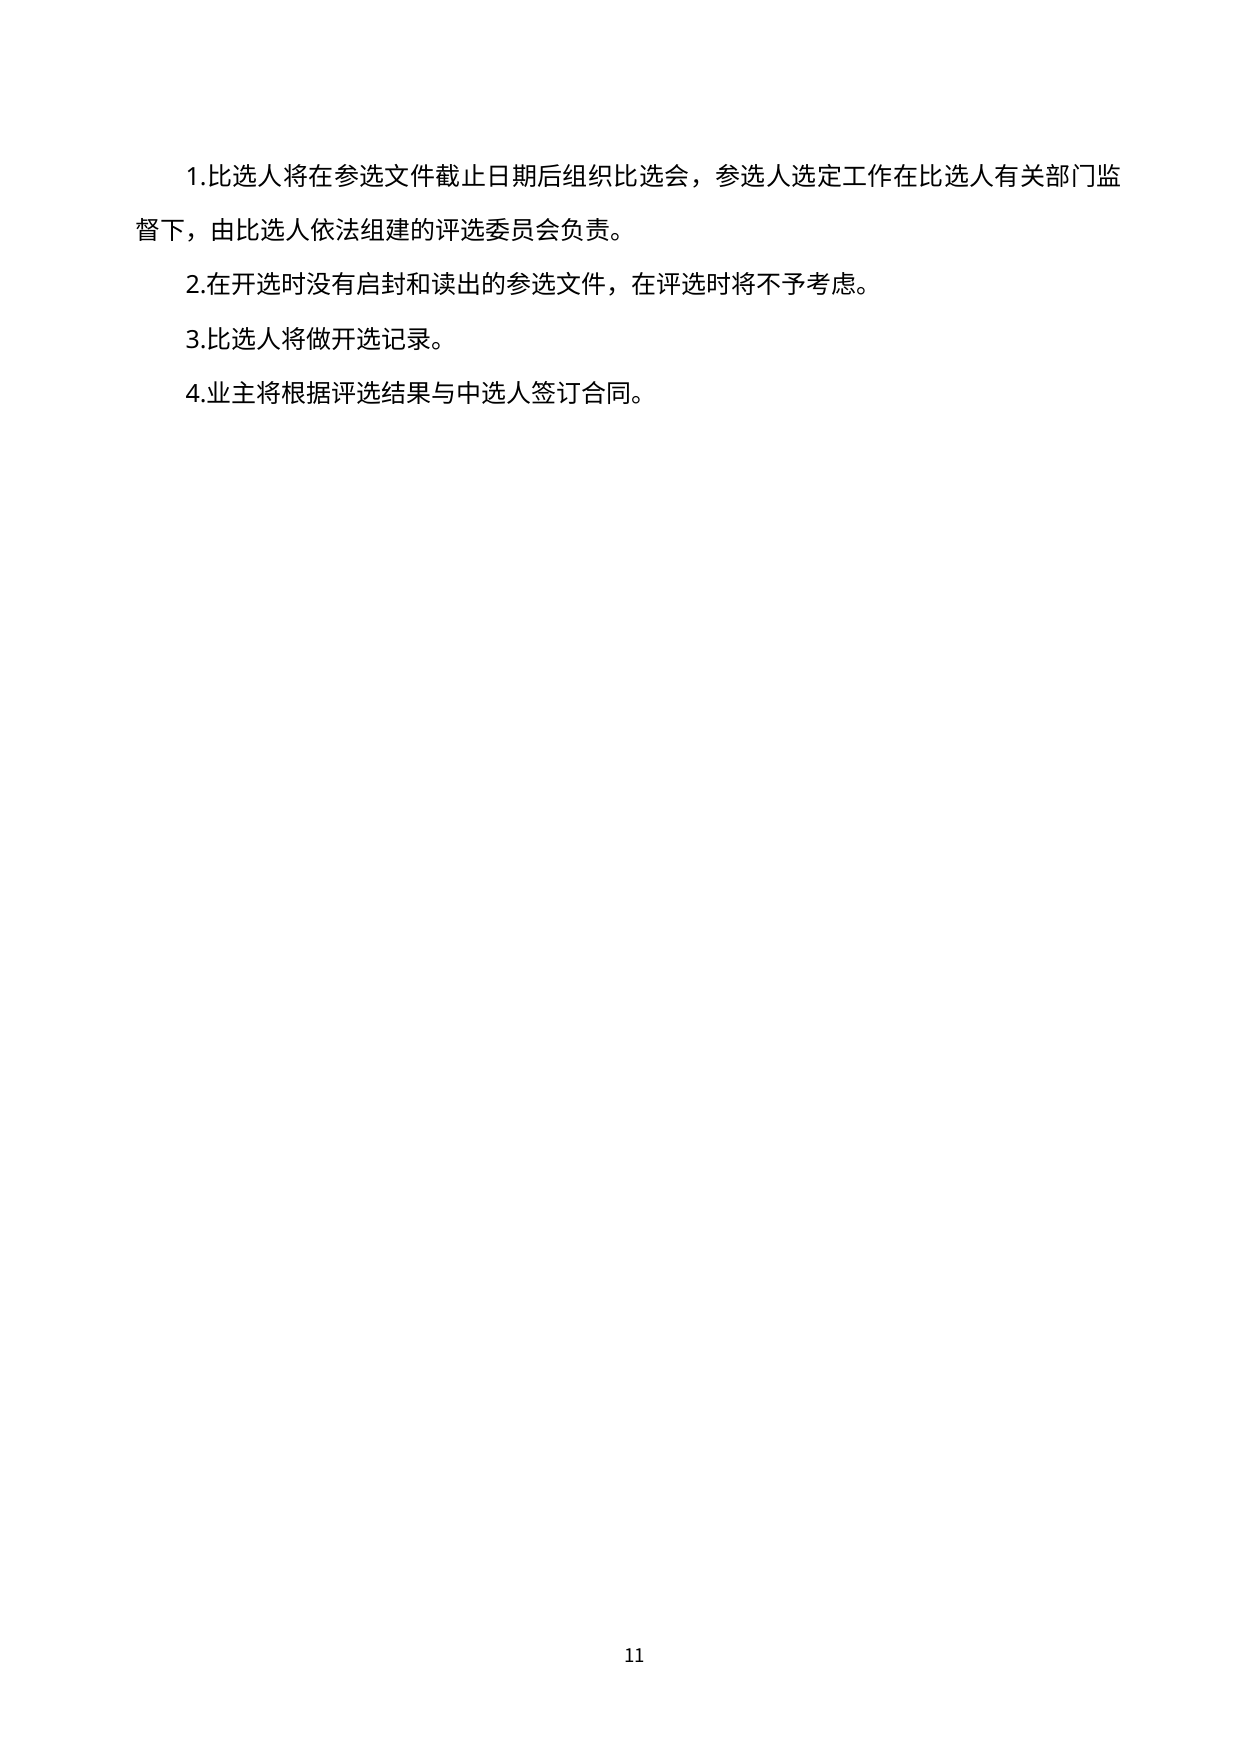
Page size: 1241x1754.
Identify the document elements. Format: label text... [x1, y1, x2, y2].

text 4.业主将根据评选结果与中选人签订合同。 [135, 374, 1121, 410]
text 2.在开选时没有启封和读出的参选文件，在评选时将不予考虑。 [135, 265, 1121, 301]
text 3.比选人将做开选记录。 [135, 319, 1121, 356]
text 1.比选人将在参选文件截止日期后组织比选会，参选人选定工作在比选人有关部门监督下，由比选人依法组建的评选委员会负责。 [135, 156, 1121, 247]
